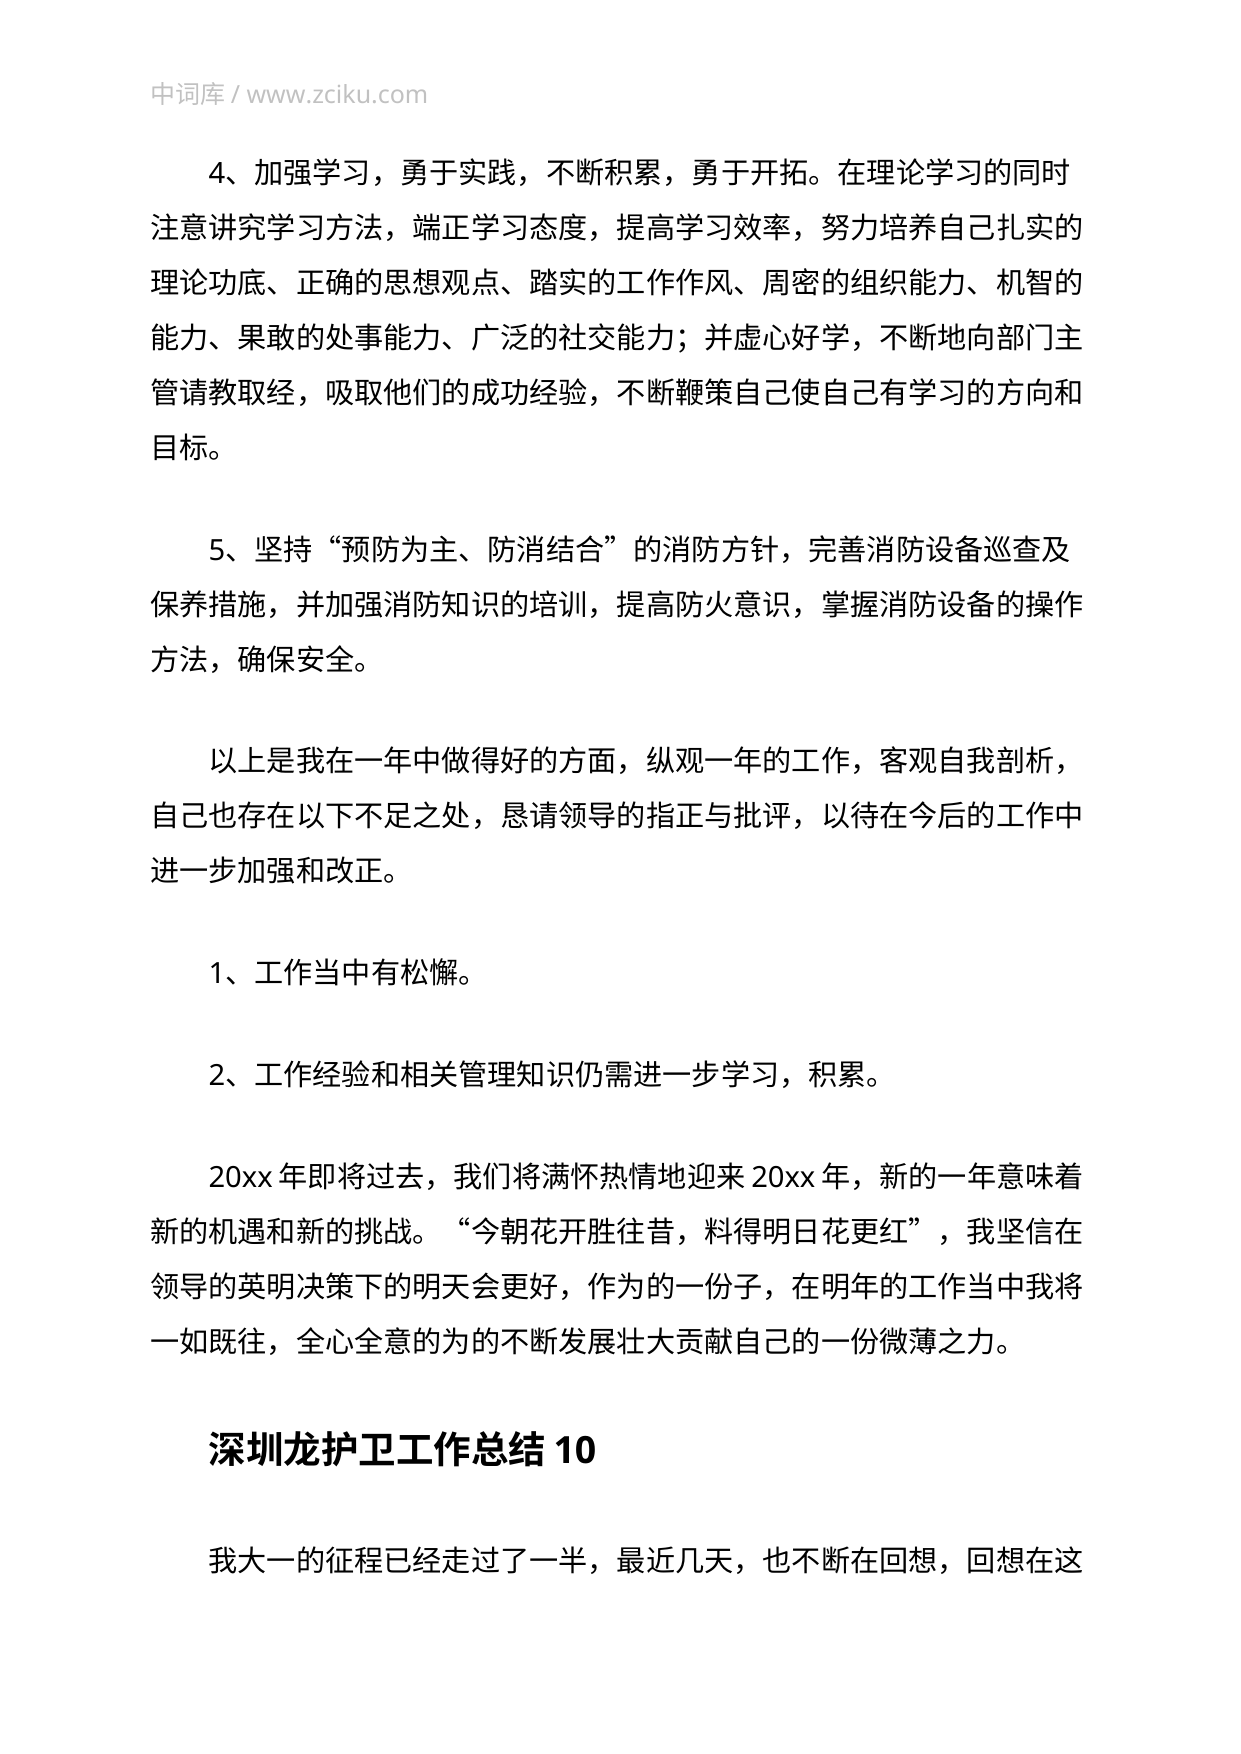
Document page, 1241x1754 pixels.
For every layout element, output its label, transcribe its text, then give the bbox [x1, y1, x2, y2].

text 5、坚持“预防为主、防消结合”的消防方针，完善消防设备巡查及保养措施，并加强消防知识的培训，提高防火意识，掌握消防设备的操作方法，确保安全。 [150, 526, 1090, 678]
text 4、加强学习，勇于实践，不断积累，勇于开拓。在理论学习的同时注意讲究学习方法，端正学习态度，提高学习效率，努力培养自己扎实的理论功底、正确的思想观点、踏实的工作作风、周密的组织能力、机智的能力、果敢的处事能力、广泛的社交能力；并虚心好学，不断地向部门主管请教取经，吸取他们的成功经验，不断鞭策自己使自己有学习的方向和目标。 [150, 150, 1090, 467]
text 1、工作当中有松懈。 [150, 949, 1090, 992]
text 20xx年即将过去，我们将满怀热情地迎来20xx年，新的一年意味着新的机遇和新的挑战。“今朝花开胜往昔，料得明日花更红”，我坚信在领导的英明决策下的明天会更好，作为的一份子，在明年的工作当中我将一如既往，全心全意的为的不断发展壮大贡献自己的一份微薄之力。 [150, 1153, 1090, 1361]
text 以上是我在一年中做得好的方面，纵观一年的工作，客观自我剖析，自己也存在以下不足之处，恳请领导的指正与批评，以待在今后的工作中进一步加强和改正。 [150, 738, 1090, 890]
text 深圳龙护卫工作总结10 [150, 1420, 1090, 1474]
text 2、工作经验和相关管理知识仍需进一步学习，积累。 [150, 1052, 1090, 1094]
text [150, 1538, 1090, 1580]
